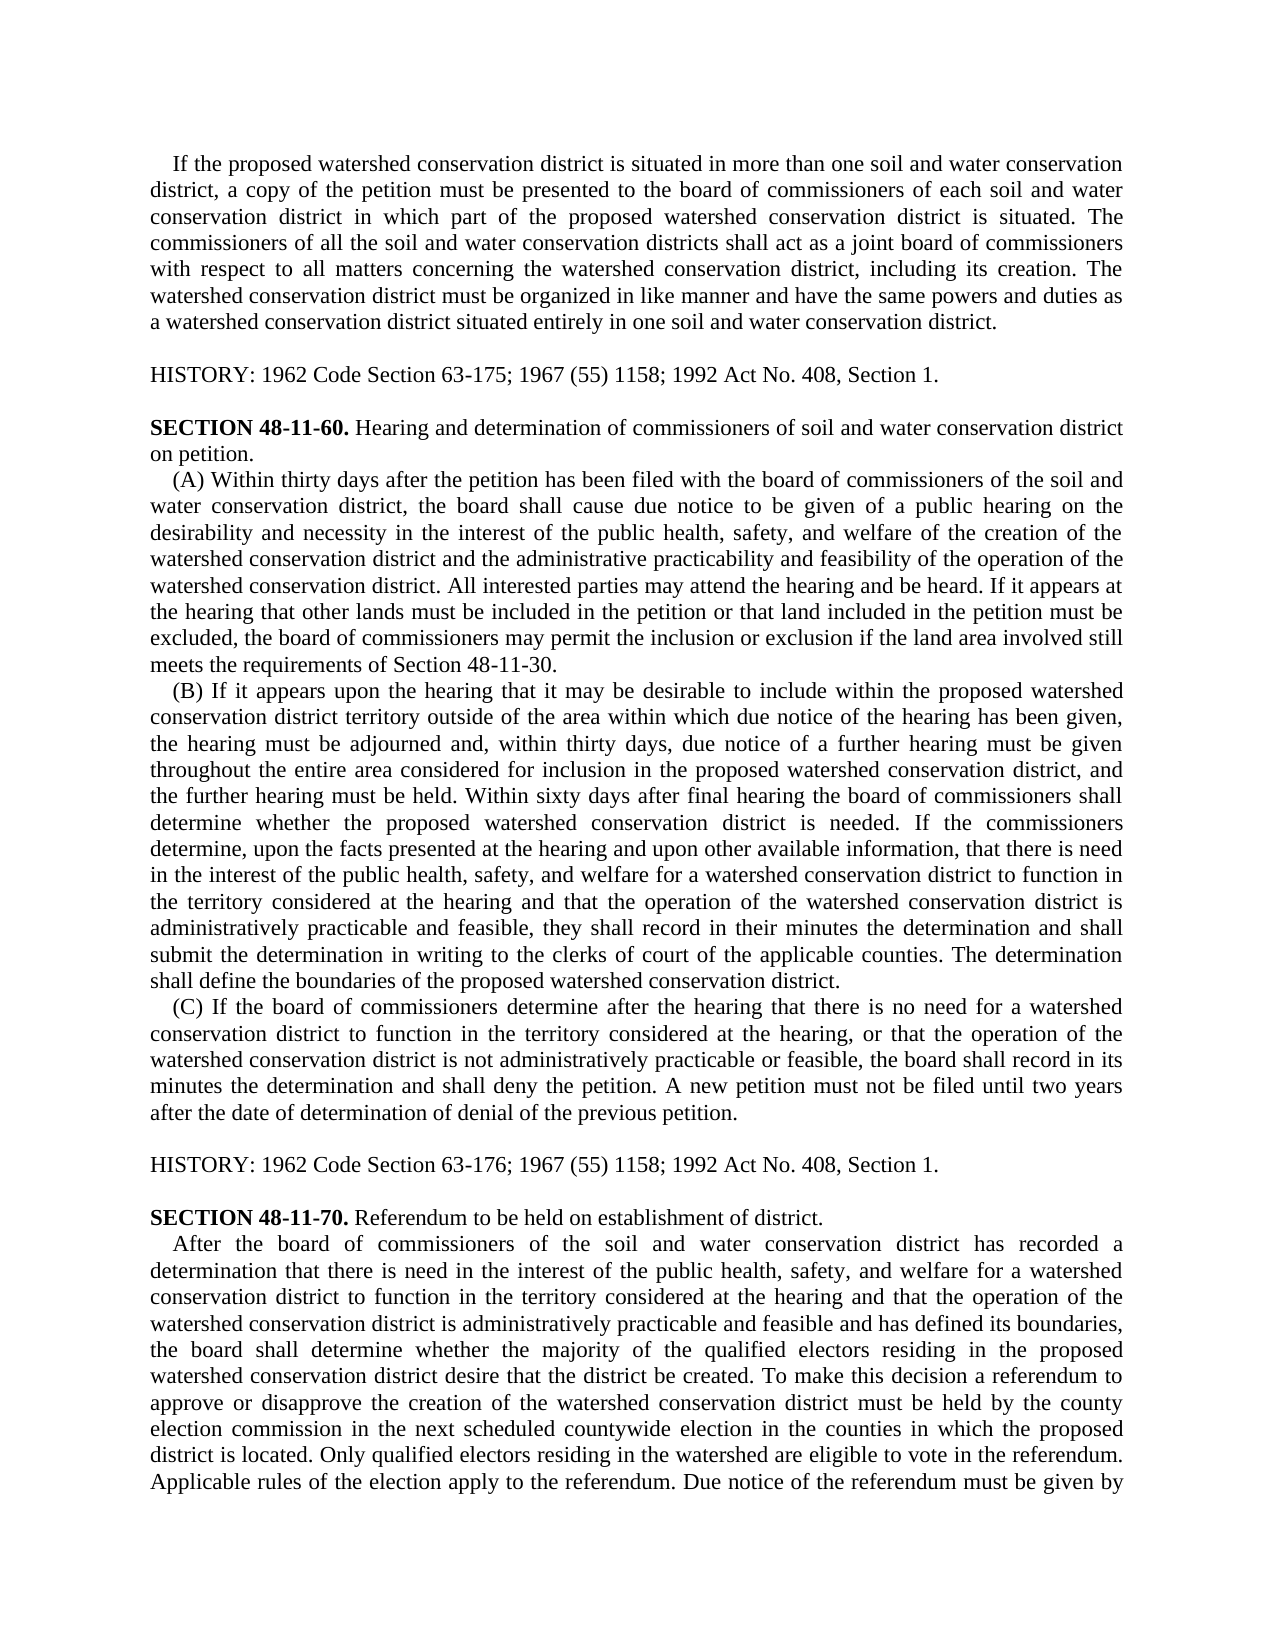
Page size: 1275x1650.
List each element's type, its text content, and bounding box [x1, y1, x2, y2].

text (B) If it appears upon the hearing that it may be desirable to include within the proposed watershed conservation district territory outside of the area within which due notice of the hearing has been given, the hearing must be adjourned and, within thirty days, due notice of a further hearing must be given throughout the entire area considered for inclusion in the proposed watershed conservation district, and the further hearing must be held. Within sixty days after final hearing the board of commissioners shall determine whether the proposed watershed conservation district is needed. If the commissioners determine, upon the facts presented at the hearing and upon other available information, that there is need in the interest of the public health, safety, and welfare for a watershed conservation district to function in the territory considered at the hearing and that the operation of the watershed conservation district is administratively practicable and feasible, they shall record in their minutes the determination and shall submit the determination in writing to the clerks of court of the applicable counties. The determination shall define the boundaries of the proposed watershed conservation district. [150, 677, 1125, 993]
text (A) Within thirty days after the petition has been filed with the board of commissioners of the soil and water conservation district, the board shall cause due notice to be given of a public hearing on the desirability and necessity in the interest of the public health, safety, and welfare of the creation of the watershed conservation district and the administrative practicability and feasibility of the operation of the watershed conservation district. All interested parties may attend the hearing and be heard. If it appears at the hearing that other lands must be included in the petition or that land included in the petition must be excluded, the board of commissioners may permit the inclusion or exclusion if the land area involved still meets the requirements of Section 48-11-30. [150, 466, 1125, 677]
text HISTORY: 1962 Code Section 63-175; 1967 (55) 1158; 1992 Act No. 408, Section 1. [150, 361, 1125, 387]
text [150, 1231, 1125, 1494]
text If the proposed watershed conservation district is situated in more than one soil and water conservation district, a copy of the petition must be presented to the board of commissioners of each soil and water conservation district in which part of the proposed watershed conservation district is situated. The commissioners of all the soil and water conservation districts shall act as a joint board of commissioners with respect to all matters concerning the watershed conservation district, including its creation. The watershed conservation district must be organized in like manner and have the same powers and duties as a watershed conservation district situated entirely in one soil and water conservation district. [150, 150, 1125, 334]
text SECTION 48-11-60. Hearing and determination of commissioners of soil and water conservation district on petition. [150, 413, 1125, 466]
text SECTION 48-11-70. Referendum to be held on establishment of district. [150, 1204, 1125, 1231]
text (C) If the board of commissioners determine after the hearing that there is no need for a watershed conservation district to function in the territory considered at the hearing, or that the operation of the watershed conservation district is not administratively practicable or feasible, the board shall record in its minutes the determination and shall deny the petition. A new petition must not be filed until two years after the date of determination of denial of the previous petition. [150, 993, 1125, 1125]
text HISTORY: 1962 Code Section 63-176; 1967 (55) 1158; 1992 Act No. 408, Section 1. [150, 1151, 1125, 1178]
